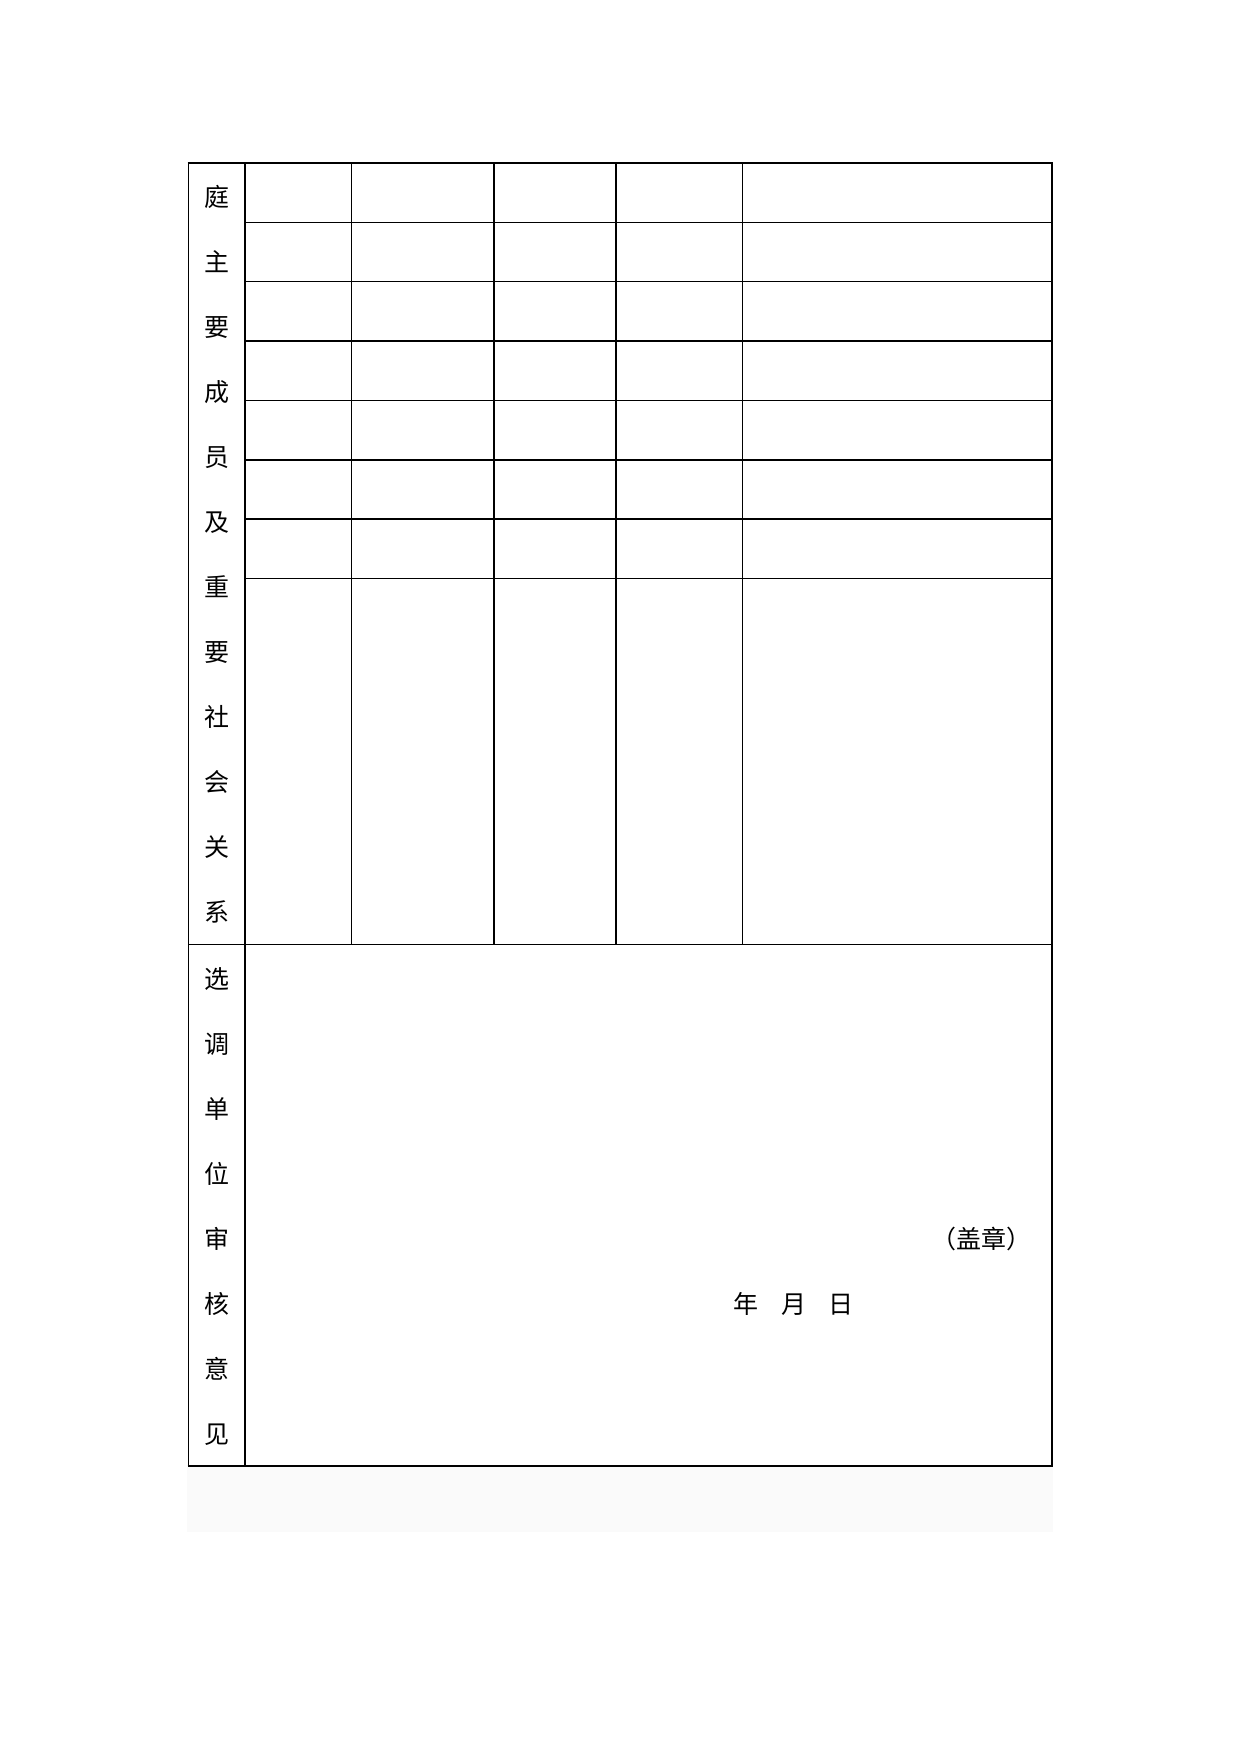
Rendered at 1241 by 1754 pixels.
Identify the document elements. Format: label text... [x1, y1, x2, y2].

table_cell [352, 282, 493, 340]
table_cell [617, 282, 742, 340]
table_cell [617, 520, 742, 578]
table_cell [246, 401, 351, 459]
table_cell [743, 579, 1051, 943]
table_cell [246, 223, 351, 281]
table_cell [246, 342, 351, 399]
table_cell [495, 342, 615, 399]
table_cell [352, 579, 493, 943]
table_cell [352, 342, 493, 399]
table_cell [743, 282, 1051, 340]
table_cell [495, 401, 615, 459]
table_cell [617, 223, 742, 281]
table_cell [743, 342, 1051, 399]
table_cell （盖章） 年 月 日 [246, 945, 1051, 1465]
table_cell [617, 461, 742, 518]
table_cell [352, 223, 493, 281]
table_cell [352, 520, 493, 578]
table_cell [246, 520, 351, 578]
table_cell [189, 164, 244, 943]
table_cell [743, 401, 1051, 459]
table_cell [743, 520, 1051, 578]
table_cell [617, 579, 742, 943]
table_cell [495, 520, 615, 578]
table_cell [617, 342, 742, 399]
table_cell [352, 164, 493, 221]
table_cell [495, 461, 615, 518]
table_cell 选调单位审核意见 [189, 945, 244, 1465]
table_cell [246, 579, 351, 943]
table_cell [495, 164, 615, 221]
table_cell [352, 401, 493, 459]
table_cell [617, 401, 742, 459]
table_cell [743, 223, 1051, 281]
table_cell [495, 282, 615, 340]
table_cell [246, 282, 351, 340]
table_cell [495, 579, 615, 943]
table_cell [246, 164, 351, 221]
table_cell [495, 223, 615, 281]
table_cell [617, 164, 742, 221]
table_cell [743, 164, 1051, 221]
table_cell [743, 461, 1051, 518]
table_cell [246, 461, 351, 518]
table_cell [352, 461, 493, 518]
